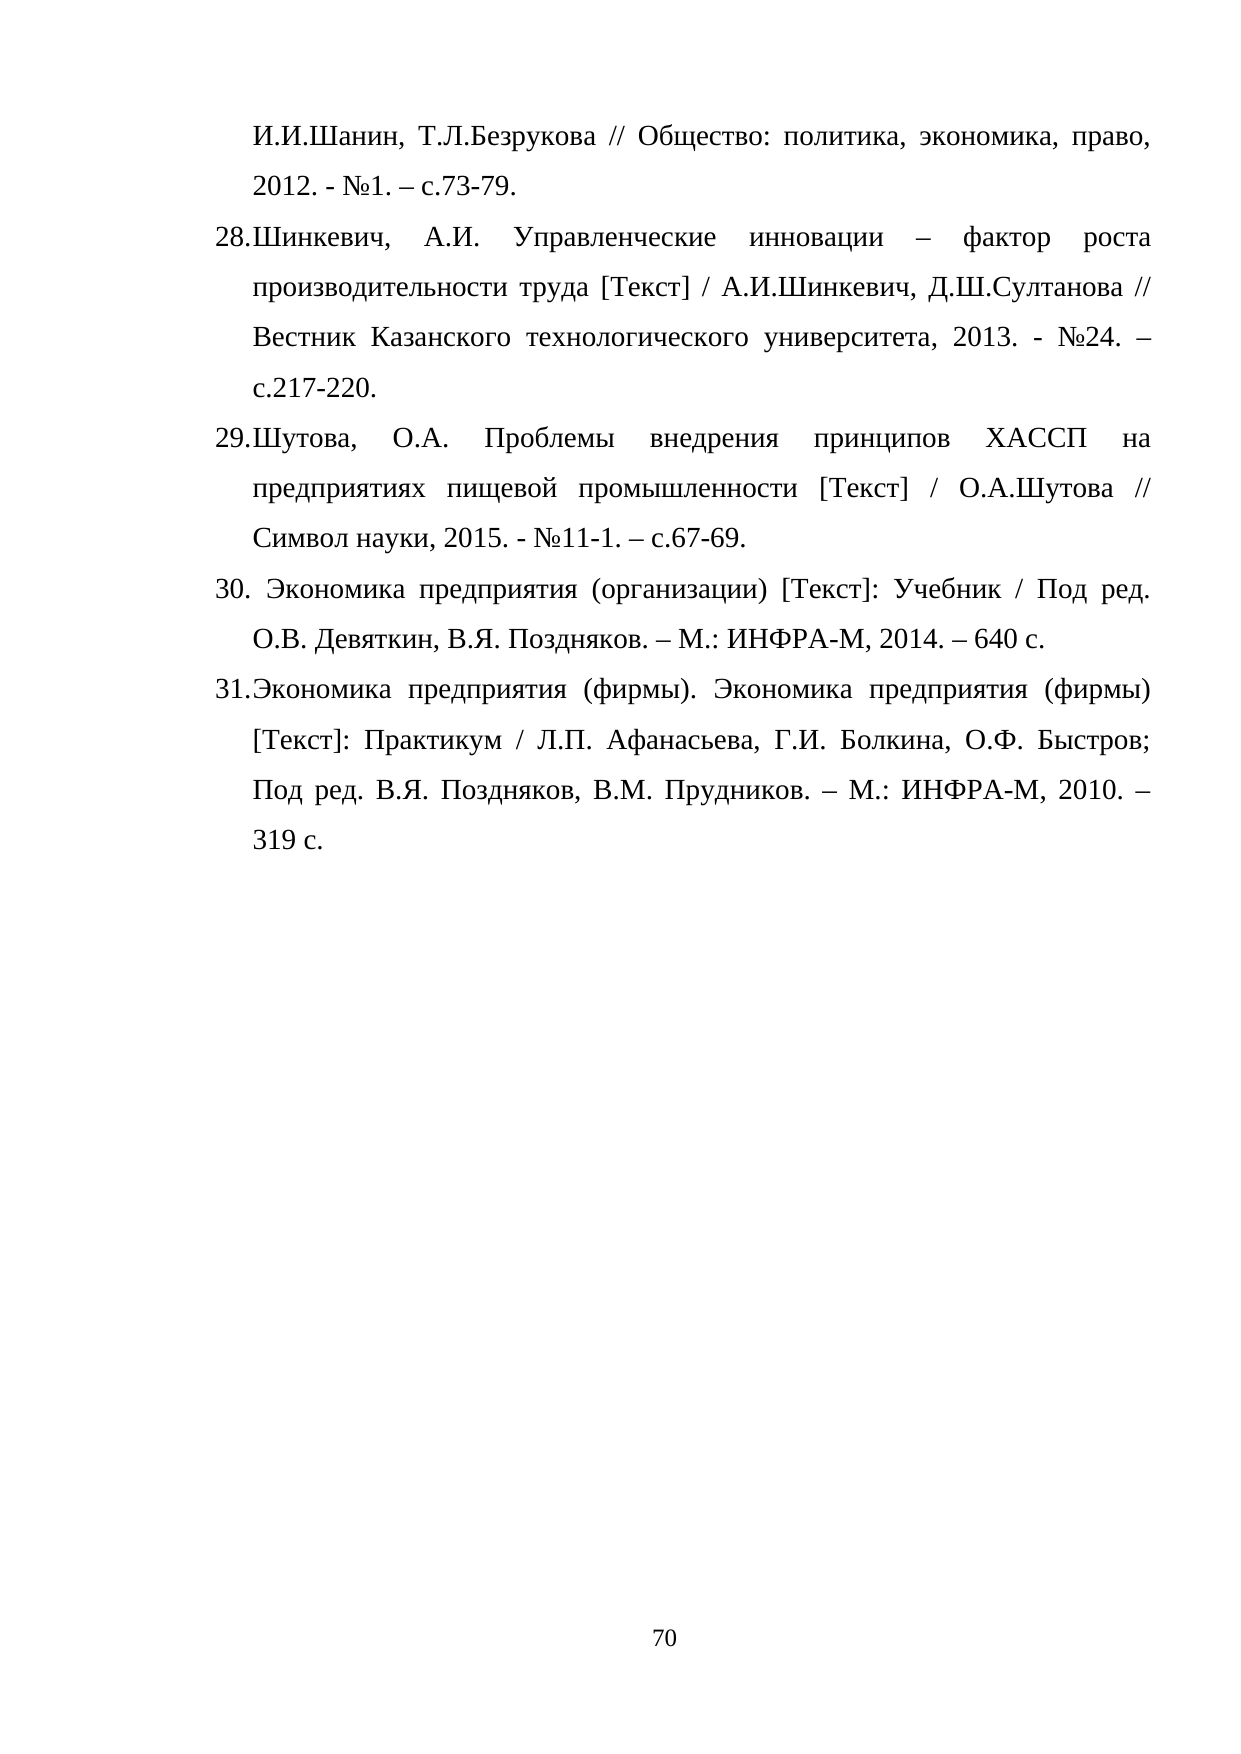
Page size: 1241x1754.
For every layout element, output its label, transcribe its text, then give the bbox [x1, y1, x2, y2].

list Шинкевич, А.И. Управленческие инновации – фактор роста производительности труда [Текст] / А.И.Шинкевич, Д.Ш.Султанова // Вестник Казанского технологического университета, 2013. - №24. – с.217-220. [215, 219, 1152, 403]
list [215, 118, 1152, 202]
list Экономика предприятия (организации) [Текст]: Учебник / Под ред. О.В. Девяткин, В.Я. Поздняков. – М.: ИНФРА-М, 2014. – 640 с. [215, 571, 1152, 655]
list Шутова, О.А. Проблемы внедрения принципов ХАССП на предприятиях пищевой промышленности [Текст] / О.А.Шутова // Символ науки, 2015. - №11-1. – с.67-69. [215, 420, 1152, 554]
list Экономика предприятия (фирмы). Экономика предприятия (фирмы) [Текст]: Практикум / Л.П. Афанасьева, Г.И. Болкина, О.Ф. Быстров; Под ред. В.Я. Поздняков, В.М. Прудников. – М.: ИНФРА-М, 2010. – 319 с. [215, 672, 1152, 856]
